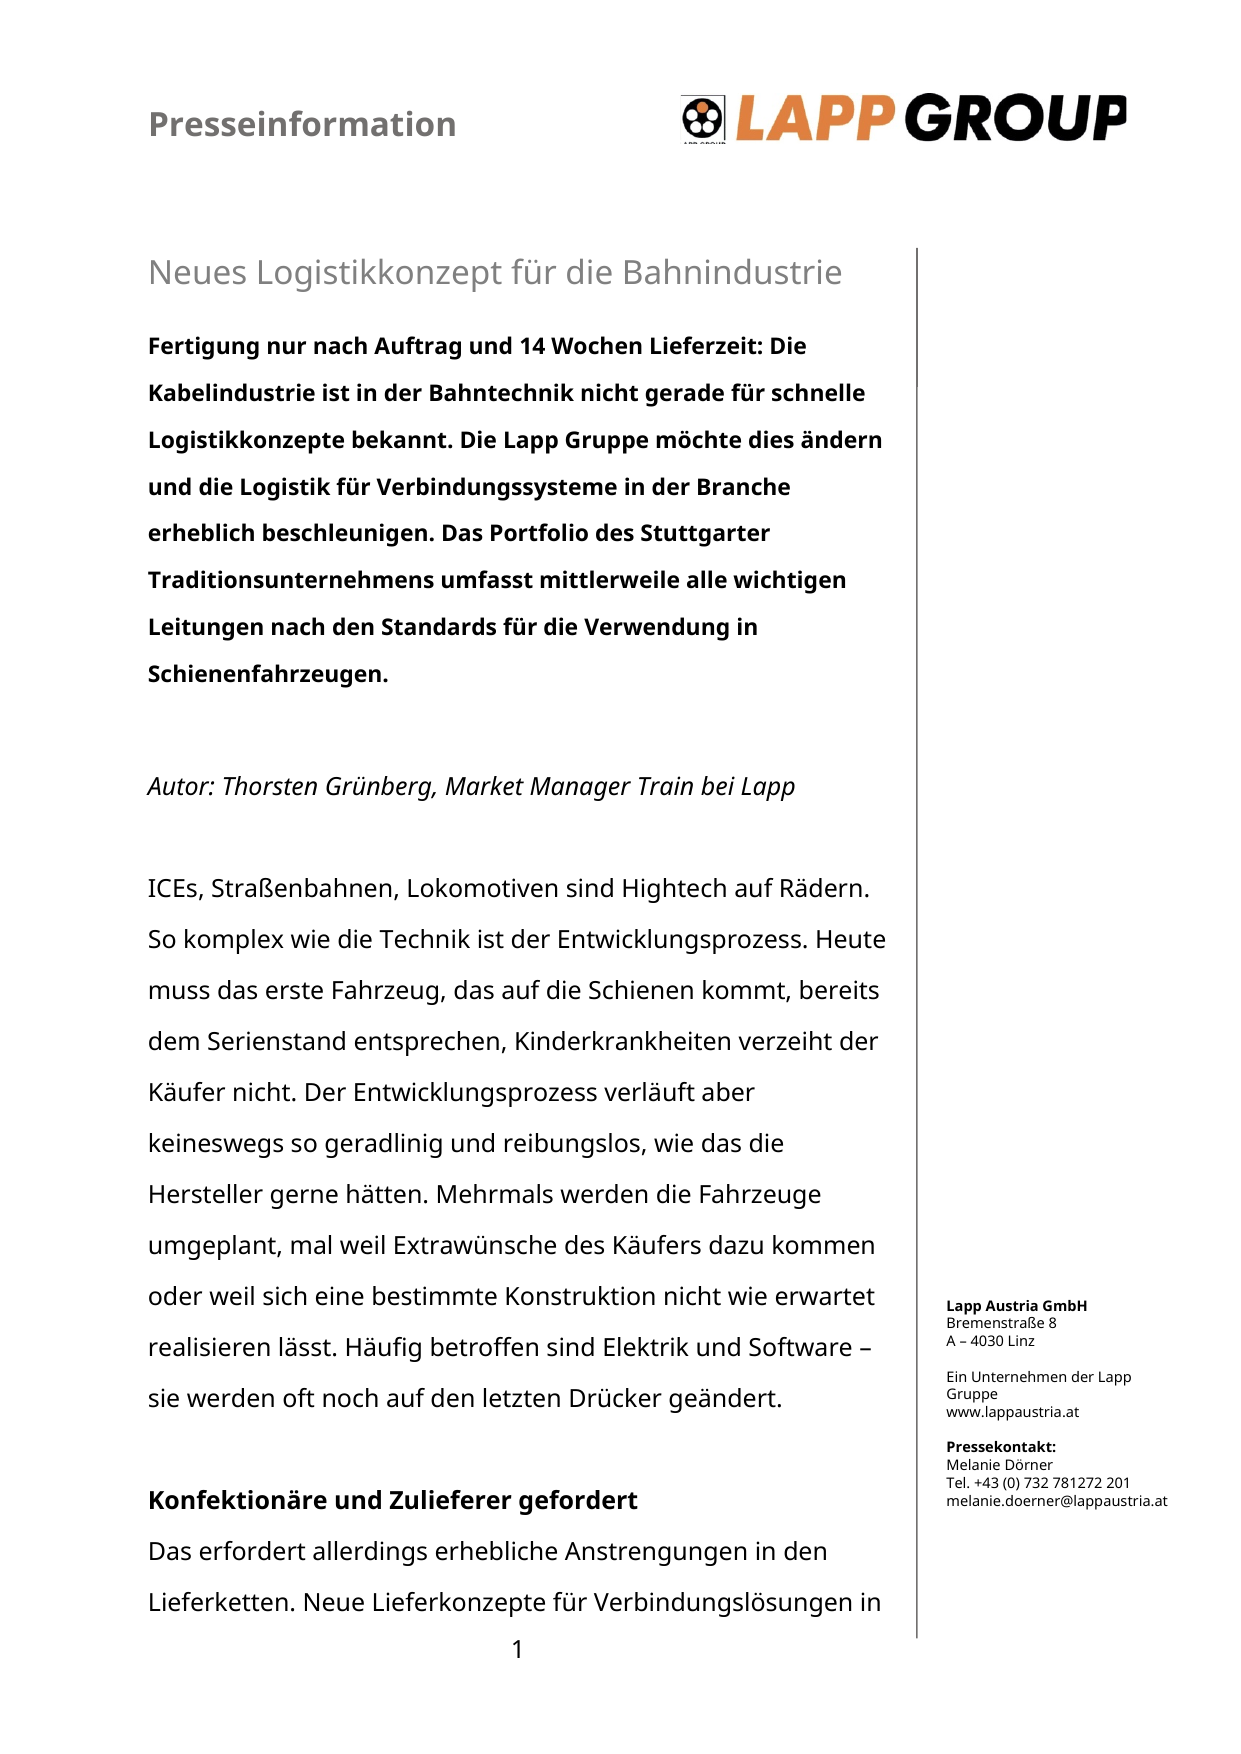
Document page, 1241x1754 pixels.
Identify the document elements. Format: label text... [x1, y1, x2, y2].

text Konfektionäre und Zulieferer gefordert [148, 1483, 888, 1517]
text Fertigung nur nach Auftrag und 14 Wochen Lieferzeit: Die Kabelindustrie ist in der Bahntechnik nicht gerade für schnelle Logistikkonzepte bekannt. Die Lapp Gruppe möchte dies ändern und die Logistik für Verbindungssysteme in der Branche erheblich beschleunigen. Das Portfolio des Stuttgarter Traditionsunternehmens umfasst mittlerweile alle wichtigen Leitungen nach den Standards für die Verwendung in Schienenfahrzeugen. [148, 330, 888, 689]
text ICEs, Straßenbahnen, Lokomotiven sind Hightech auf Rädern. So komplex wie die Technik ist der Entwicklungsprozess. Heute muss das erste Fahrzeug, das auf die Schienen kommt, bereits dem Serienstand entsprechen, Kinderkrankheiten verzeiht der Käufer nicht. Der Entwicklungsprozess verläuft aber keineswegs so geradlinig und reibungslos, wie das die Hersteller gerne hätten. Mehrmals werden die Fahrzeuge umgeplant, mal weil Extrawünsche des Käufers dazu kommen oder weil sich eine bestimmte Konstruktion nicht wie erwartet realisieren lässt. Häufig betroffen sind Elektrik und Software – sie werden oft noch auf den letzten Drücker geändert. [148, 870, 888, 1415]
text Autor: Thorsten Grünberg, Market Manager Train bei Lapp [148, 768, 888, 802]
text Neues Logistikkonzept für die Bahnindustrie [148, 249, 888, 294]
picture [679, 93, 1127, 144]
